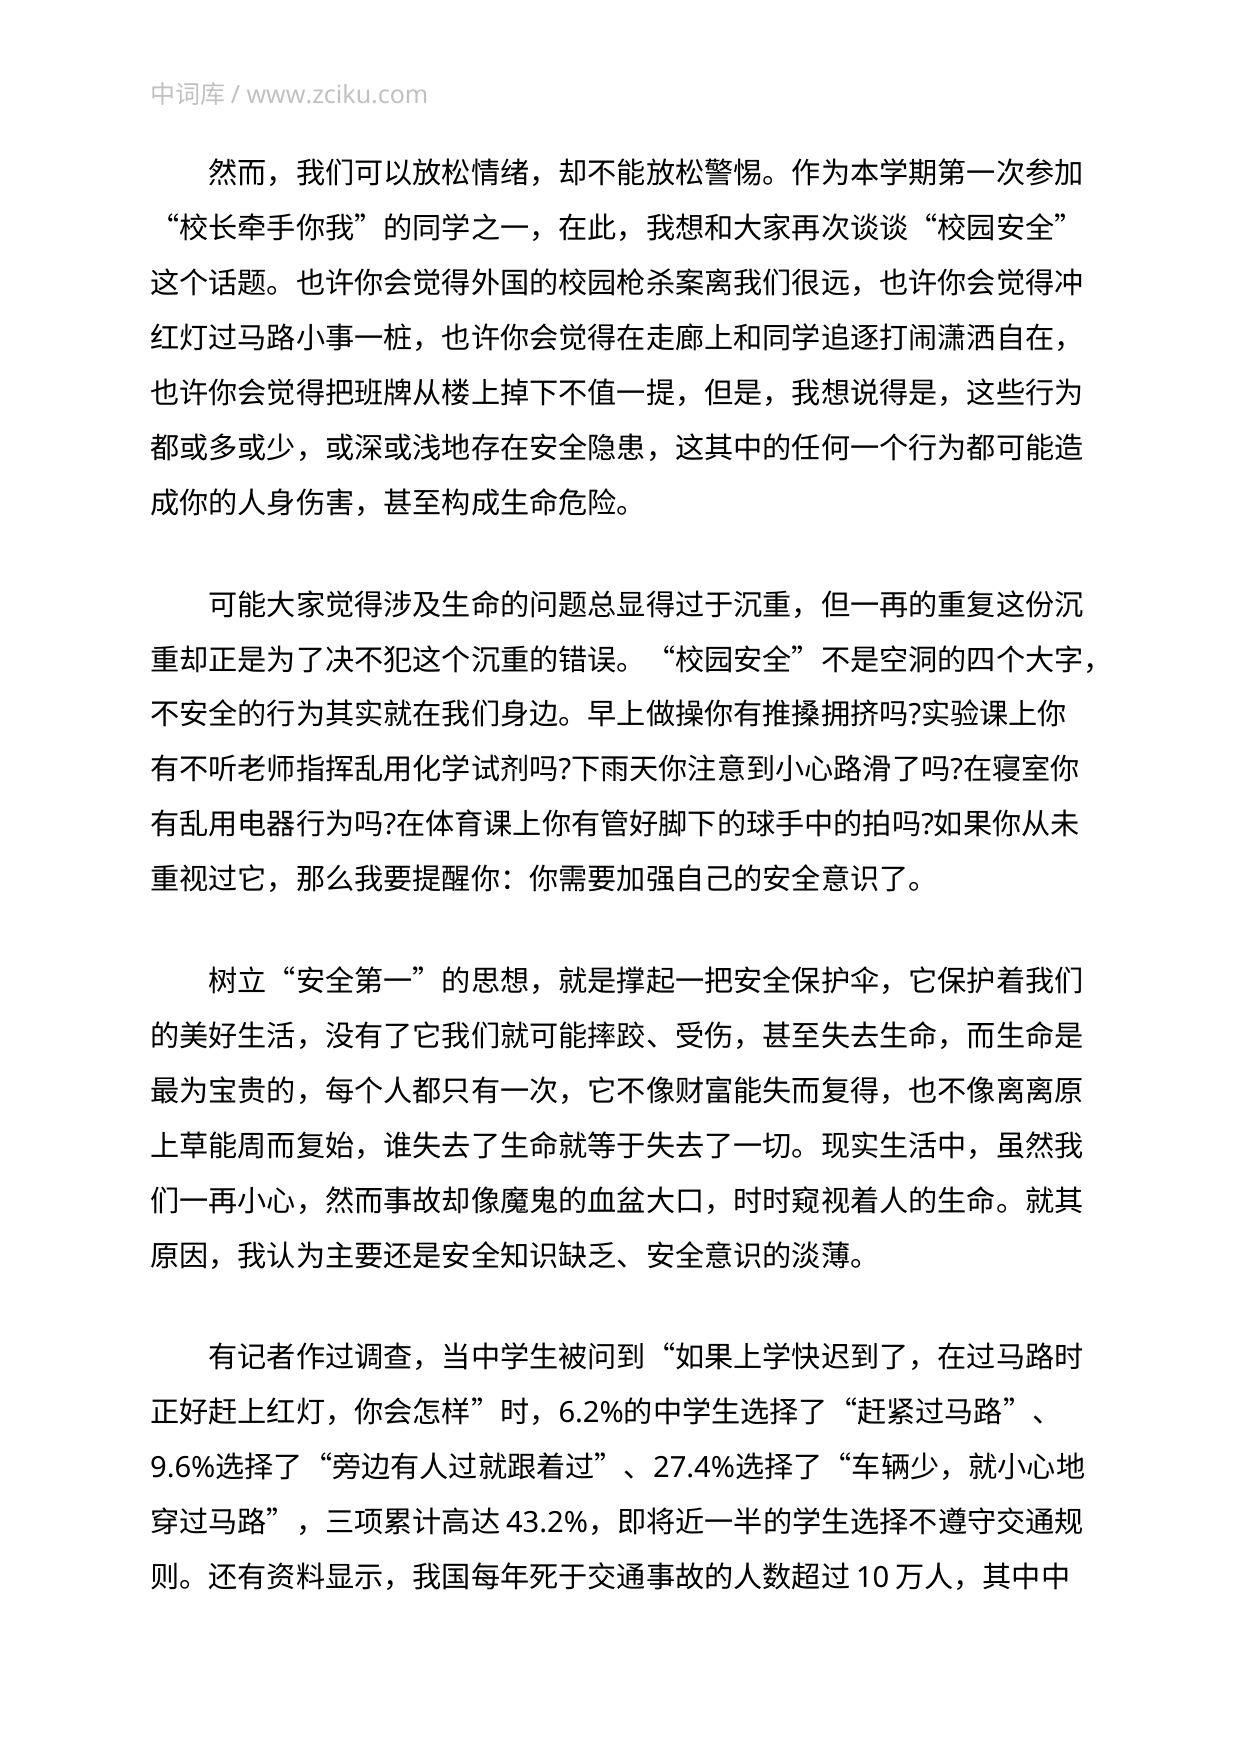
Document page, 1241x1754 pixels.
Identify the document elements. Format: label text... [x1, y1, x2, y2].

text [150, 1334, 1090, 1596]
text 可能大家觉得涉及生命的问题总显得过于沉重，但一再的重复这份沉重却正是为了决不犯这个沉重的错误。“校园安全”不是空洞的四个大字，不安全的行为其实就在我们身边。早上做操你有推搡拥挤吗?实验课上你有不听老师指挥乱用化学试剂吗?下雨天你注意到小心路滑了吗?在寝室你有乱用电器行为吗?在体育课上你有管好脚下的球手中的拍吗?如果你从未重视过它，那么我要提醒你：你需要加强自己的安全意识了。 [150, 581, 1090, 898]
text 然而，我们可以放松情绪，却不能放松警惕。作为本学期第一次参加“校长牵手你我”的同学之一，在此，我想和大家再次谈谈“校园安全”这个话题。也许你会觉得外国的校园枪杀案离我们很远，也许你会觉得冲红灯过马路小事一桩，也许你会觉得在走廊上和同学追逐打闹潇洒自在，也许你会觉得把班牌从楼上掉下不值一提，但是，我想说得是，这些行为都或多或少，或深或浅地存在安全隐患，这其中的任何一个行为都可能造成你的人身伤害，甚至构成生命危险。 [150, 150, 1090, 522]
text 树立“安全第一”的思想，就是撑起一把安全保护伞，它保护着我们的美好生活，没有了它我们就可能摔跤、受伤，甚至失去生命，而生命是最为宝贵的，每个人都只有一次，它不像财富能失而复得，也不像离离原上草能周而复始，谁失去了生命就等于失去了一切。现实生活中，虽然我们一再小心，然而事故却像魔鬼的血盆大口，时时窥视着人的生命。就其原因，我认为主要还是安全知识缺乏、安全意识的淡薄。 [150, 958, 1090, 1274]
